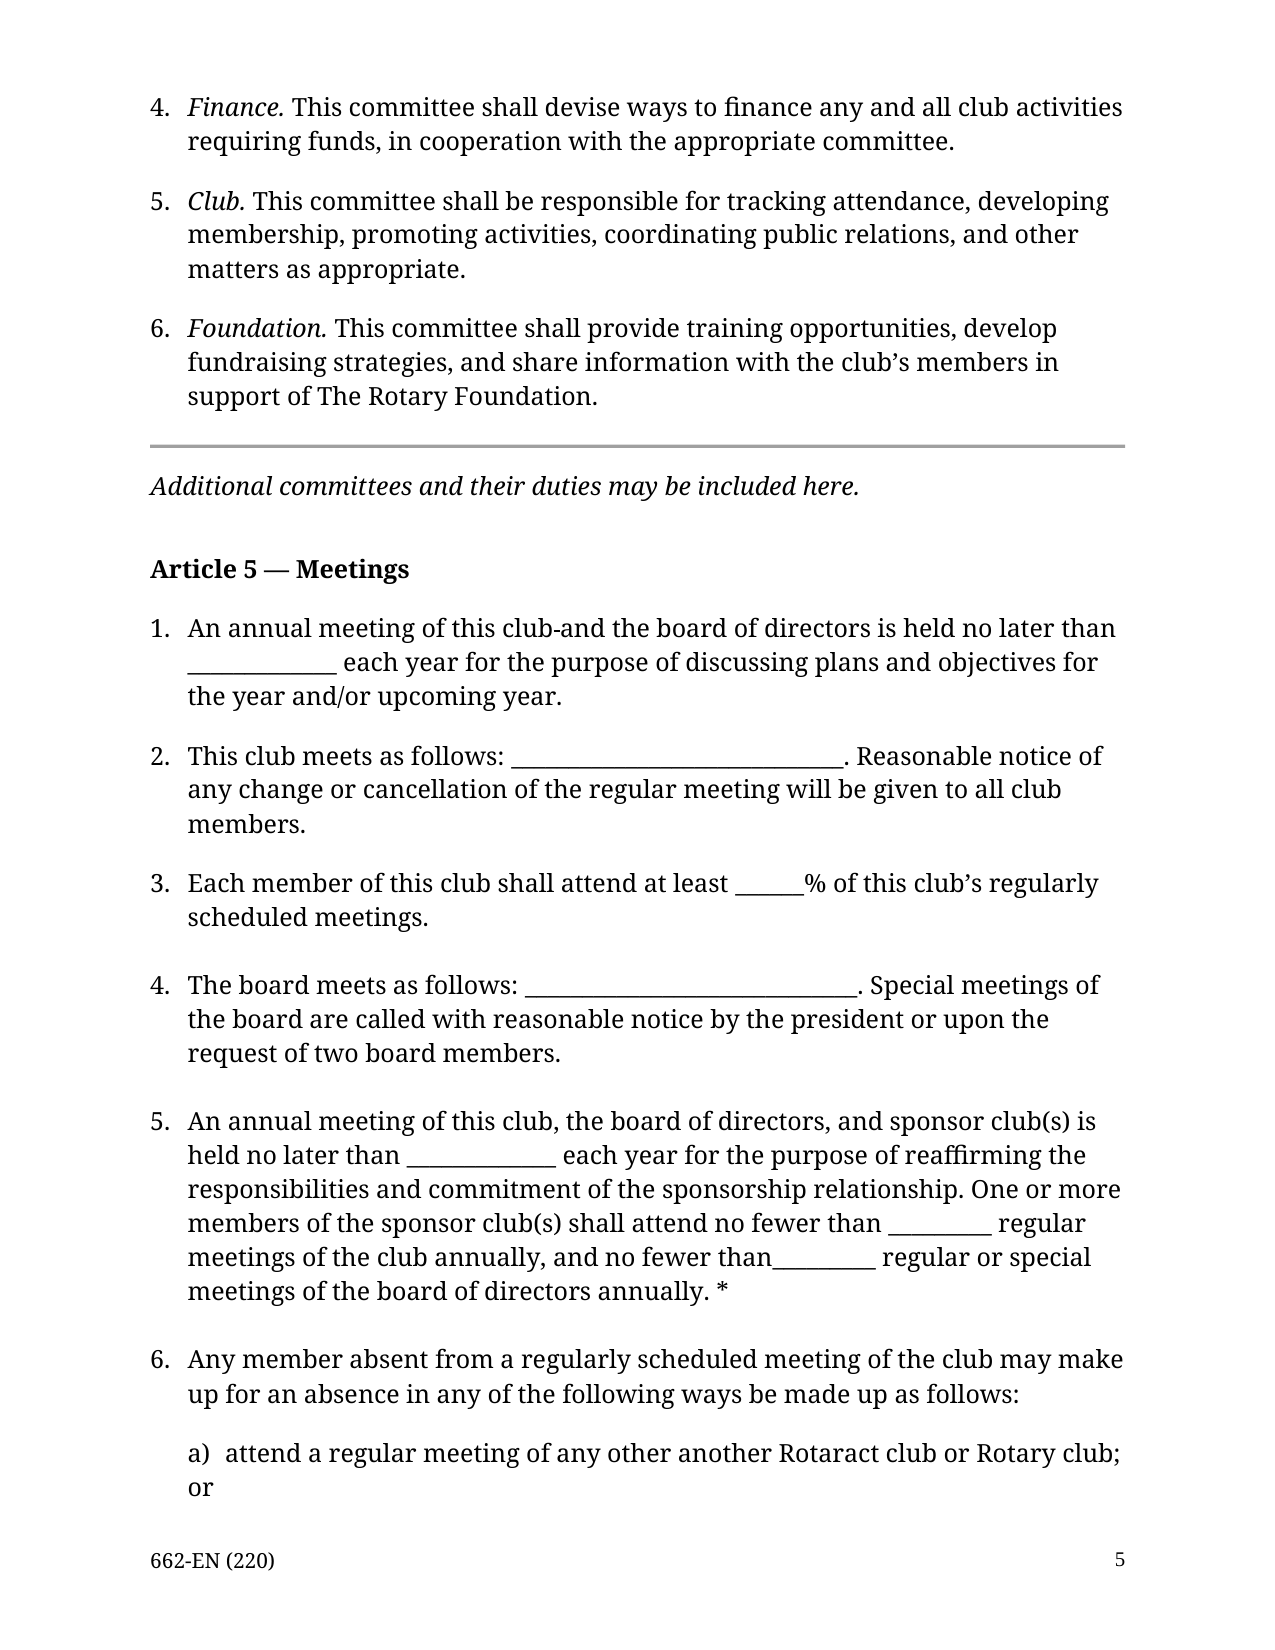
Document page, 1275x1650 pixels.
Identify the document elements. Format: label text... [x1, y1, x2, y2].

text 2. This club meets as follows: _____________________________. Reasonable notice of any change or cancellation of the regular meeting will be given to all club members. [150, 738, 1125, 840]
text 4. Finance. This committee shall devise ways to finance any and all club activities requiring funds, in cooperation with the appropriate committee. [150, 90, 1125, 158]
text 4. The board meets as follows: _____________________________. Special meetings of the board are called with reasonable notice by the president or upon the request of two board members. [150, 967, 1125, 1070]
text 3. Each member of this club shall attend at least ______% of this club’s regularly scheduled meetings. [150, 865, 1125, 933]
text 5. Club. This committee shall be responsible for tracking attendance, developing membership, promoting activities, coordinating public relations, and other matters as appropriate. [150, 183, 1125, 285]
text Article 5 — Meetings [150, 552, 1125, 586]
text 5. An annual meeting of this club, the board of directors, and sponsor club(s) is held no later than _____________ each year for the purpose of reaffirming the responsibilities and commitment of the sponsorship relationship. One or more members of the sponsor club(s) shall attend no fewer than _________ regular meetings of the club annually, and no fewer than_________ regular or special meetings of the board of directors annually. * [150, 1104, 1125, 1308]
text 6. Any member absent from a regularly scheduled meeting of the club may make up for an absence in any of the following ways be made up as follows: [150, 1342, 1125, 1410]
text a) attend a regular meeting of any other another Rotaract club or Rotary club; or [150, 1435, 1125, 1503]
text 1. An annual meeting of this club and the board of directors is held no later than _____________ each year for the purpose of discussing plans and objectives for the year and/or upcoming year. [150, 611, 1125, 713]
text 6. Foundation. This committee shall provide training opportunities, develop fundraising strategies, and share information with the club’s members in support of The Rotary Foundation. [150, 310, 1125, 412]
text Additional committees and their duties may be included here. [150, 469, 1125, 503]
